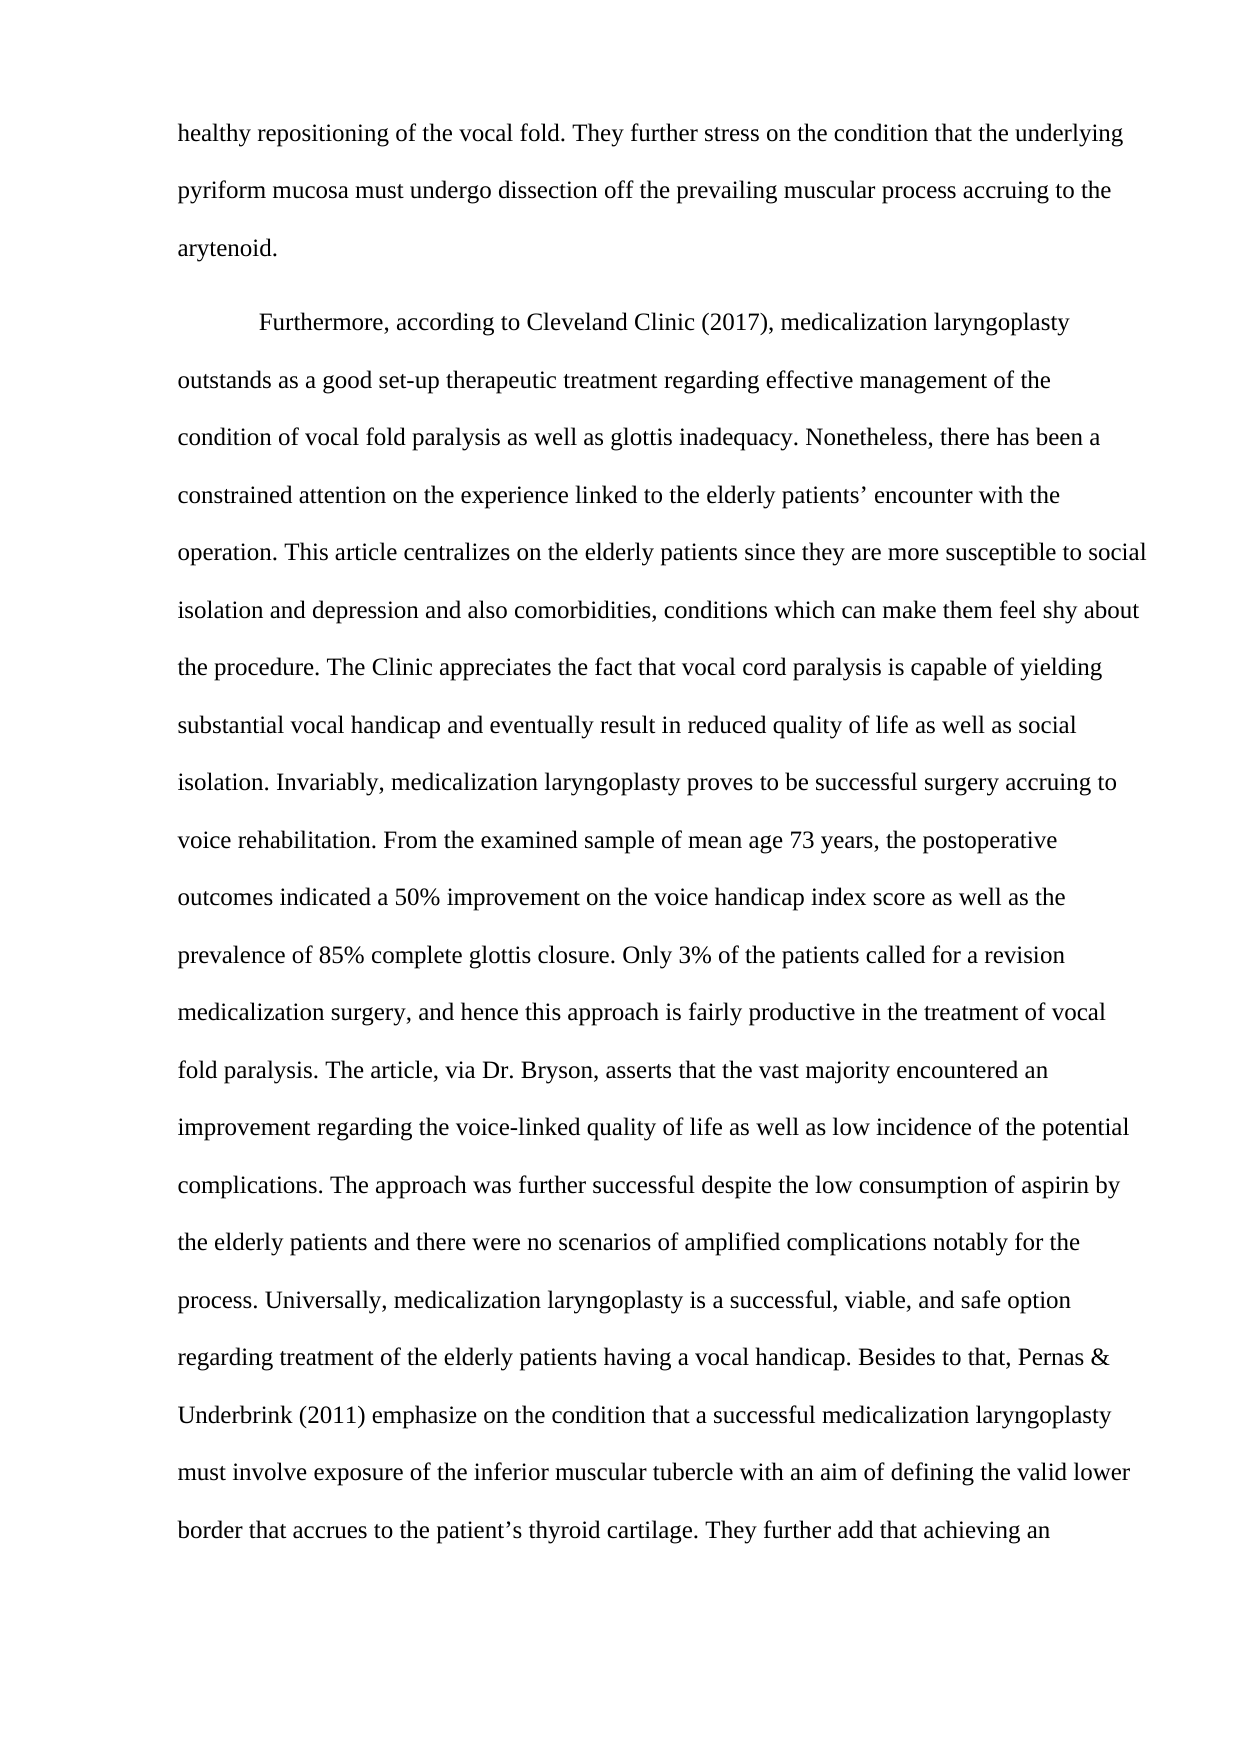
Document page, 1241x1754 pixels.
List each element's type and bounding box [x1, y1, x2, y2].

text [177, 307, 1152, 1543]
text [177, 118, 1152, 262]
